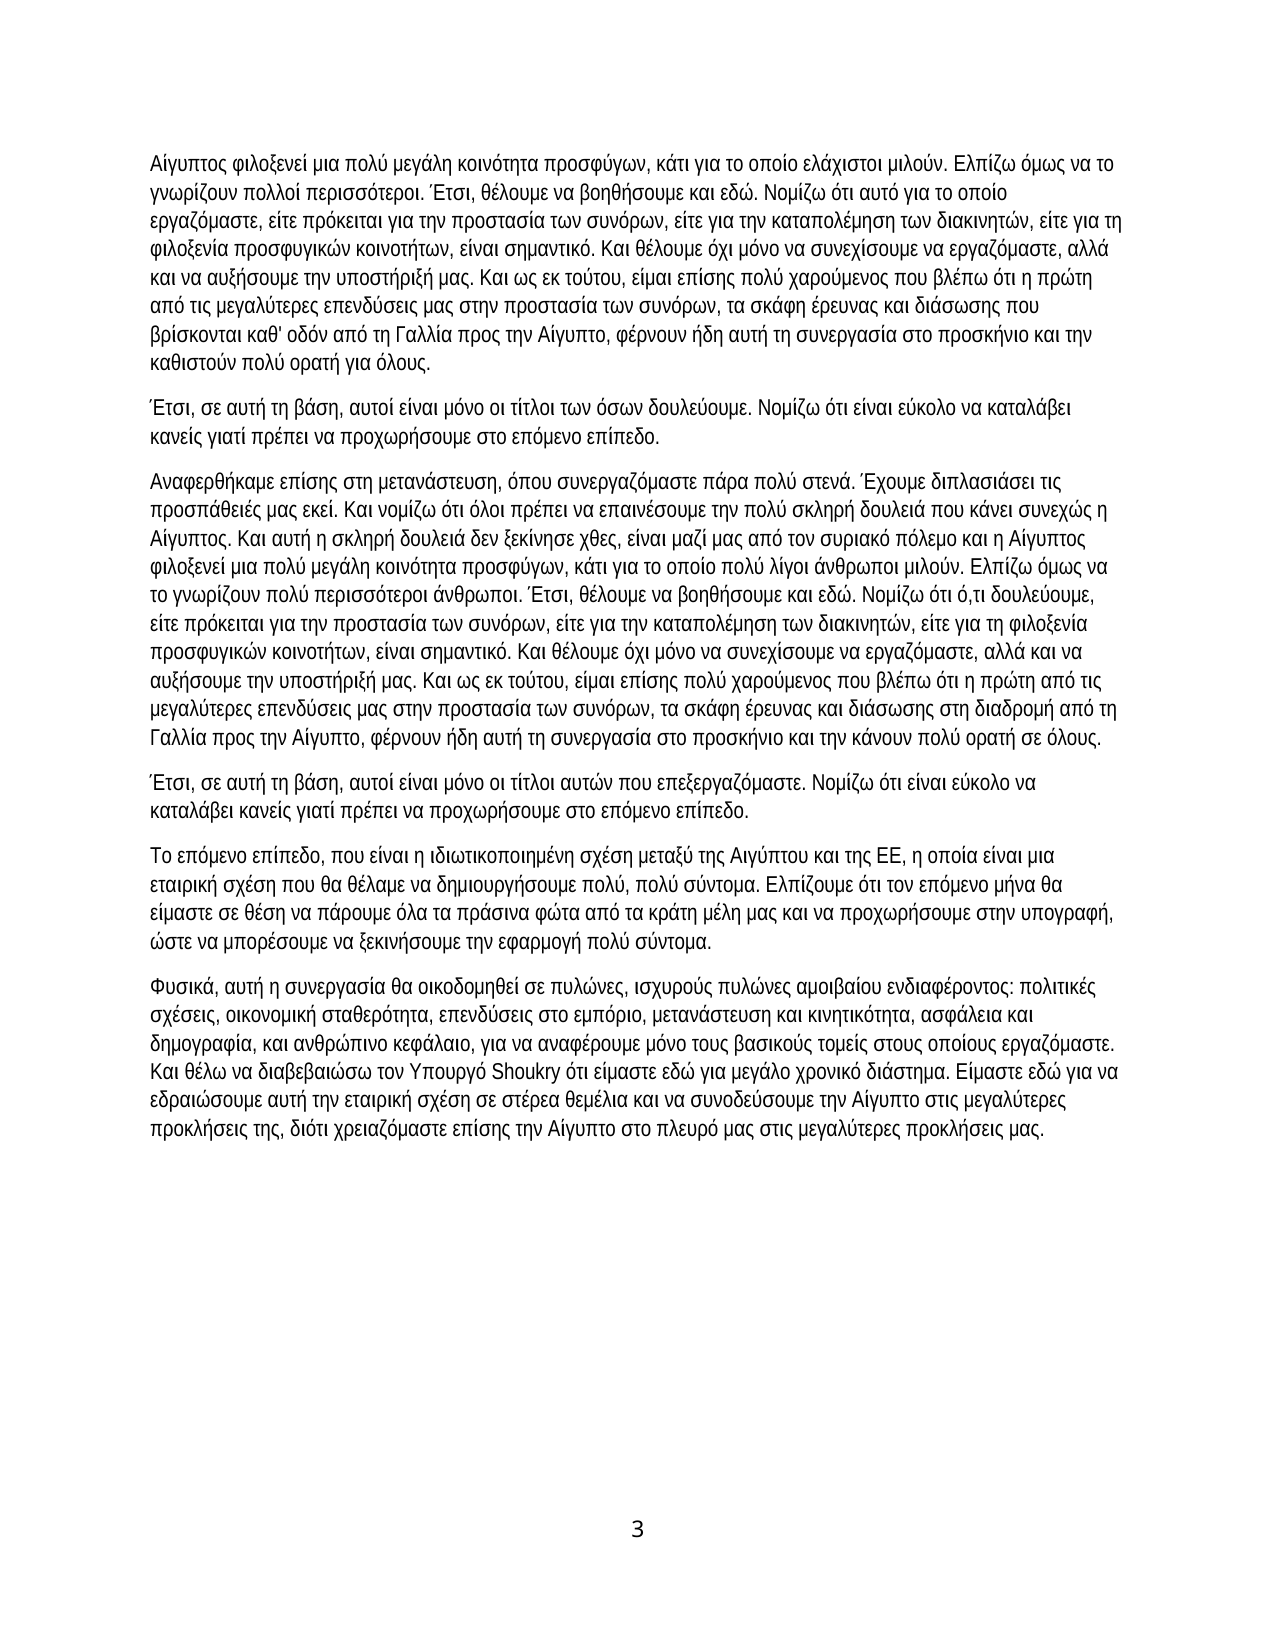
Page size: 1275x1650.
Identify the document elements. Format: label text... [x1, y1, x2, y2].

text Το επόμενο επίπεδο, που είναι η ιδιωτικοποιημένη σχέση μεταξύ της Αιγύπτου και της ΕΕ, η οποία είναι μια εταιρική σχέση που θα θέλαμε να δημιουργήσουμε πολύ, πολύ σύντομα. Ελπίζουμε ότι τον επόμενο μήνα θα είμαστε σε θέση να πάρουμε όλα τα πράσινα φώτα από τα κράτη μέλη μας και να προχωρήσουμε στην υπογραφή, ώστε να μπορέσουμε να ξεκινήσουμε την εφαρμογή πολύ σύντομα. [150, 842, 1125, 954]
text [150, 150, 1125, 375]
text Έτσι, σε αυτή τη βάση, αυτοί είναι μόνο οι τίτλοι αυτών που επεξεργαζόμαστε. Νομίζω ότι είναι εύκολο να καταλάβει κανείς γιατί πρέπει να προχωρήσουμε στο επόμενο επίπεδο. [150, 769, 1125, 823]
text Αναφερθήκαμε επίσης στη μετανάστευση, όπου συνεργαζόμαστε πάρα πολύ στενά. Έχουμε διπλασιάσει τις προσπάθειές μας εκεί. Και νομίζω ότι όλοι πρέπει να επαινέσουμε την πολύ σκληρή δουλειά που κάνει συνεχώς η Αίγυπτος. Και αυτή η σκληρή δουλειά δεν ξεκίνησε χθες, είναι μαζί μας από τον συριακό πόλεμο και η Αίγυπτος φιλοξενεί μια πολύ μεγάλη κοινότητα προσφύγων, κάτι για το οποίο πολύ λίγοι άνθρωποι μιλούν. Ελπίζω όμως να το γνωρίζουν πολύ περισσότεροι άνθρωποι. Έτσι, θέλουμε να βοηθήσουμε και εδώ. Νομίζω ότι ό,τι δουλεύουμε, είτε πρόκειται για την προστασία των συνόρων, είτε για την καταπολέμηση των διακινητών, είτε για τη φιλοξενία προσφυγικών κοινοτήτων, είναι σημαντικό. Και θέλουμε όχι μόνο να συνεχίσουμε να εργαζόμαστε, αλλά και να αυξήσουμε την υποστήριξή μας. Και ως εκ τούτου, είμαι επίσης πολύ χαρούμενος που βλέπω ότι η πρώτη από τις μεγαλύτερες επενδύσεις μας στην προστασία των συνόρων, τα σκάφη έρευνας και διάσωσης στη διαδρομή από τη Γαλλία προς την Αίγυπτο, φέρνουν ήδη αυτή τη συνεργασία στο προσκήνιο και την κάνουν πολύ ορατή σε όλους. [150, 468, 1125, 750]
text Φυσικά, αυτή η συνεργασία θα οικοδομηθεί σε πυλώνες, ισχυρούς πυλώνες αμοιβαίου ενδιαφέροντος: πολιτικές σχέσεις, οικονομική σταθερότητα, επενδύσεις στο εμπόριο, μετανάστευση και κινητικότητα, ασφάλεια και δημογραφία, και ανθρώπινο κεφάλαιο, για να αναφέρουμε μόνο τους βασικούς τομείς στους οποίους εργαζόμαστε. Και θέλω να διαβεβαιώσω τον Υπουργό Shoukry ότι είμαστε εδώ για μεγάλο χρονικό διάστημα. Είμαστε εδώ για να εδραιώσουμε αυτή την εταιρική σχέση σε στέρεα θεμέλια και να συνοδεύσουμε την Αίγυπτο στις μεγαλύτερες προκλήσεις της, διότι χρειαζόμαστε επίσης την Αίγυπτο στο πλευρό μας στις μεγαλύτερες προκλήσεις μας. [150, 973, 1125, 1141]
text Έτσι, σε αυτή τη βάση, αυτοί είναι μόνο οι τίτλοι των όσων δουλεύουμε. Νομίζω ότι είναι εύκολο να καταλάβει κανείς γιατί πρέπει να προχωρήσουμε στο επόμενο επίπεδο. [150, 394, 1125, 449]
